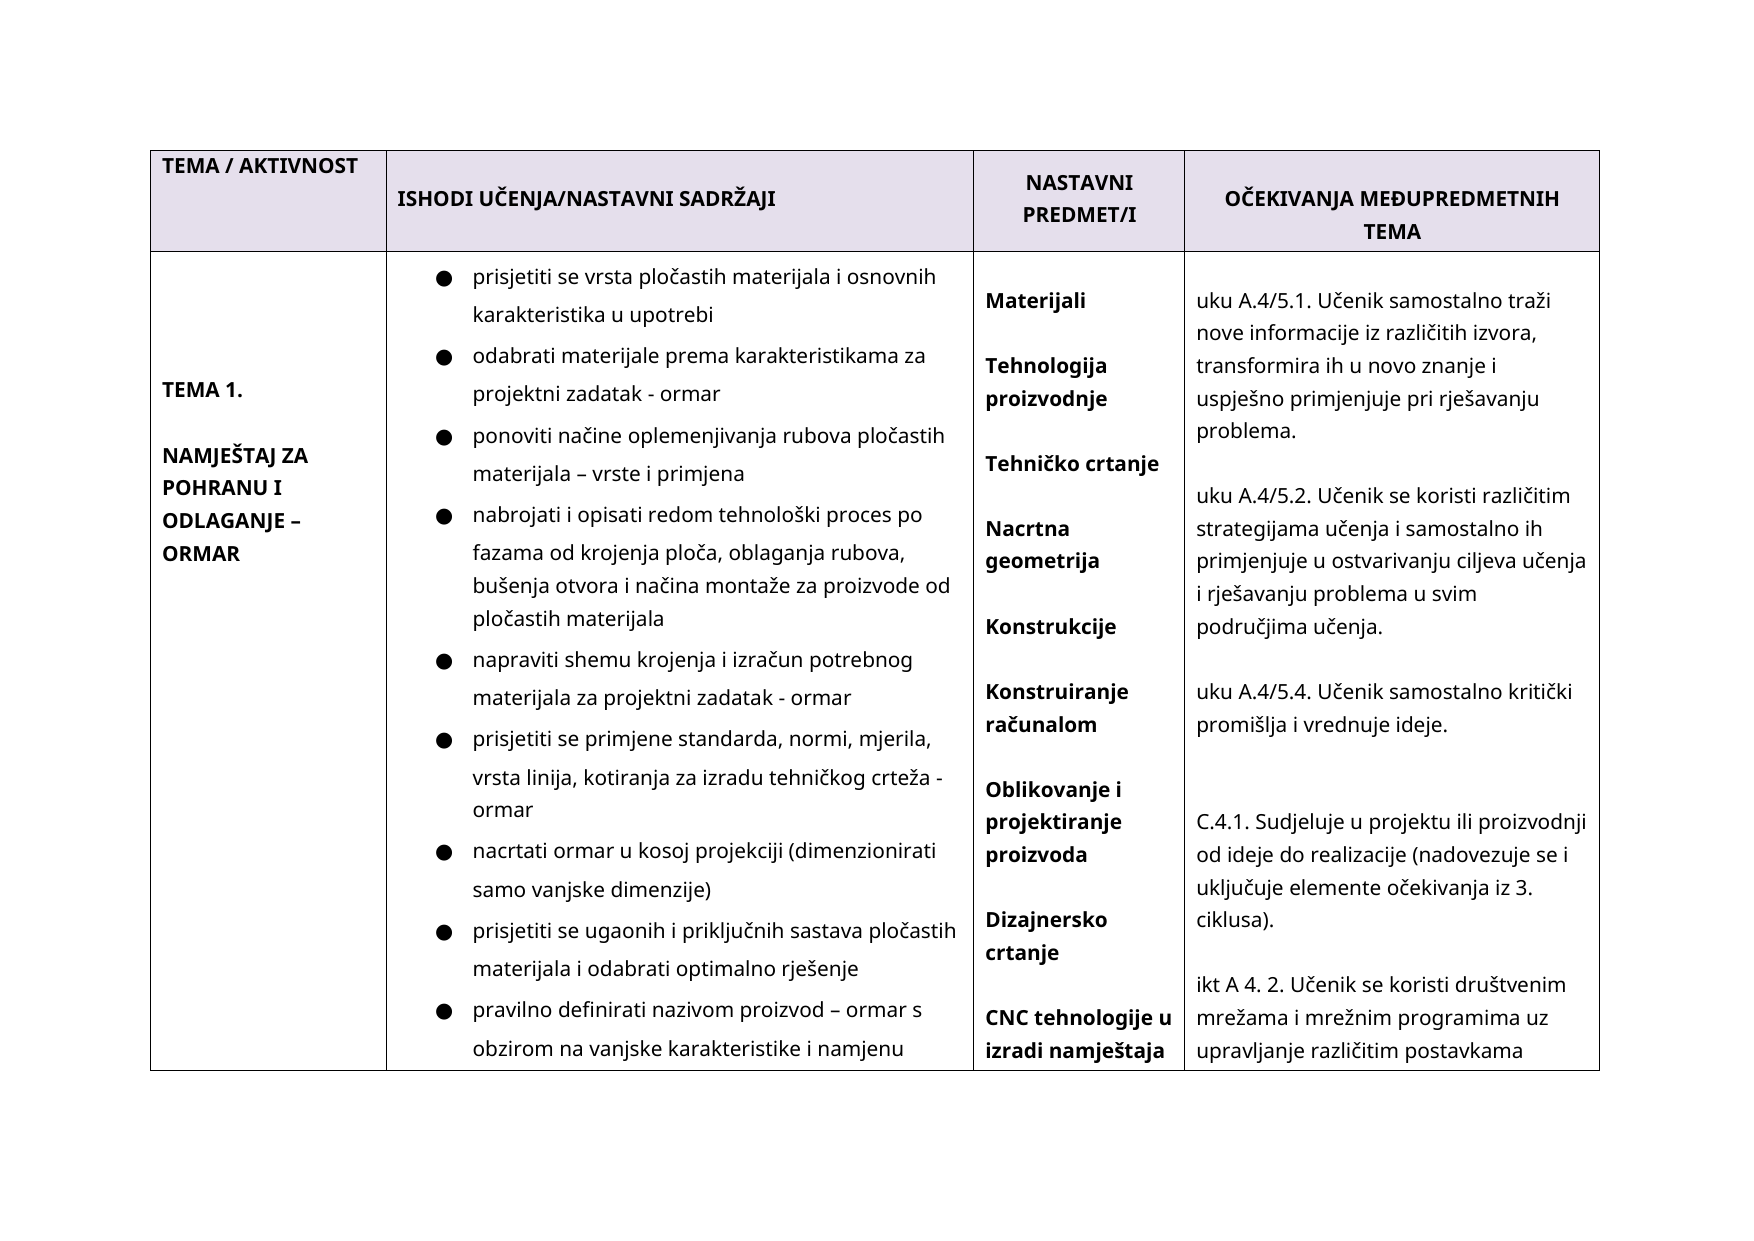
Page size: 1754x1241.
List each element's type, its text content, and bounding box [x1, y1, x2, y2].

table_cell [1185, 252, 1599, 1069]
table_header ISHODI UČENJA/NASTAVNI SADRŽAJI [387, 151, 973, 251]
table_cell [387, 252, 973, 1069]
table_header TEMA / AKTIVNOST [151, 151, 386, 251]
table_header NASTAVNI PREDMET/I [974, 151, 1184, 251]
table_header OČEKIVANJA MEĐUPREDMETNIH TEMA [1185, 151, 1599, 251]
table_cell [974, 252, 1184, 1069]
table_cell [151, 252, 386, 1069]
